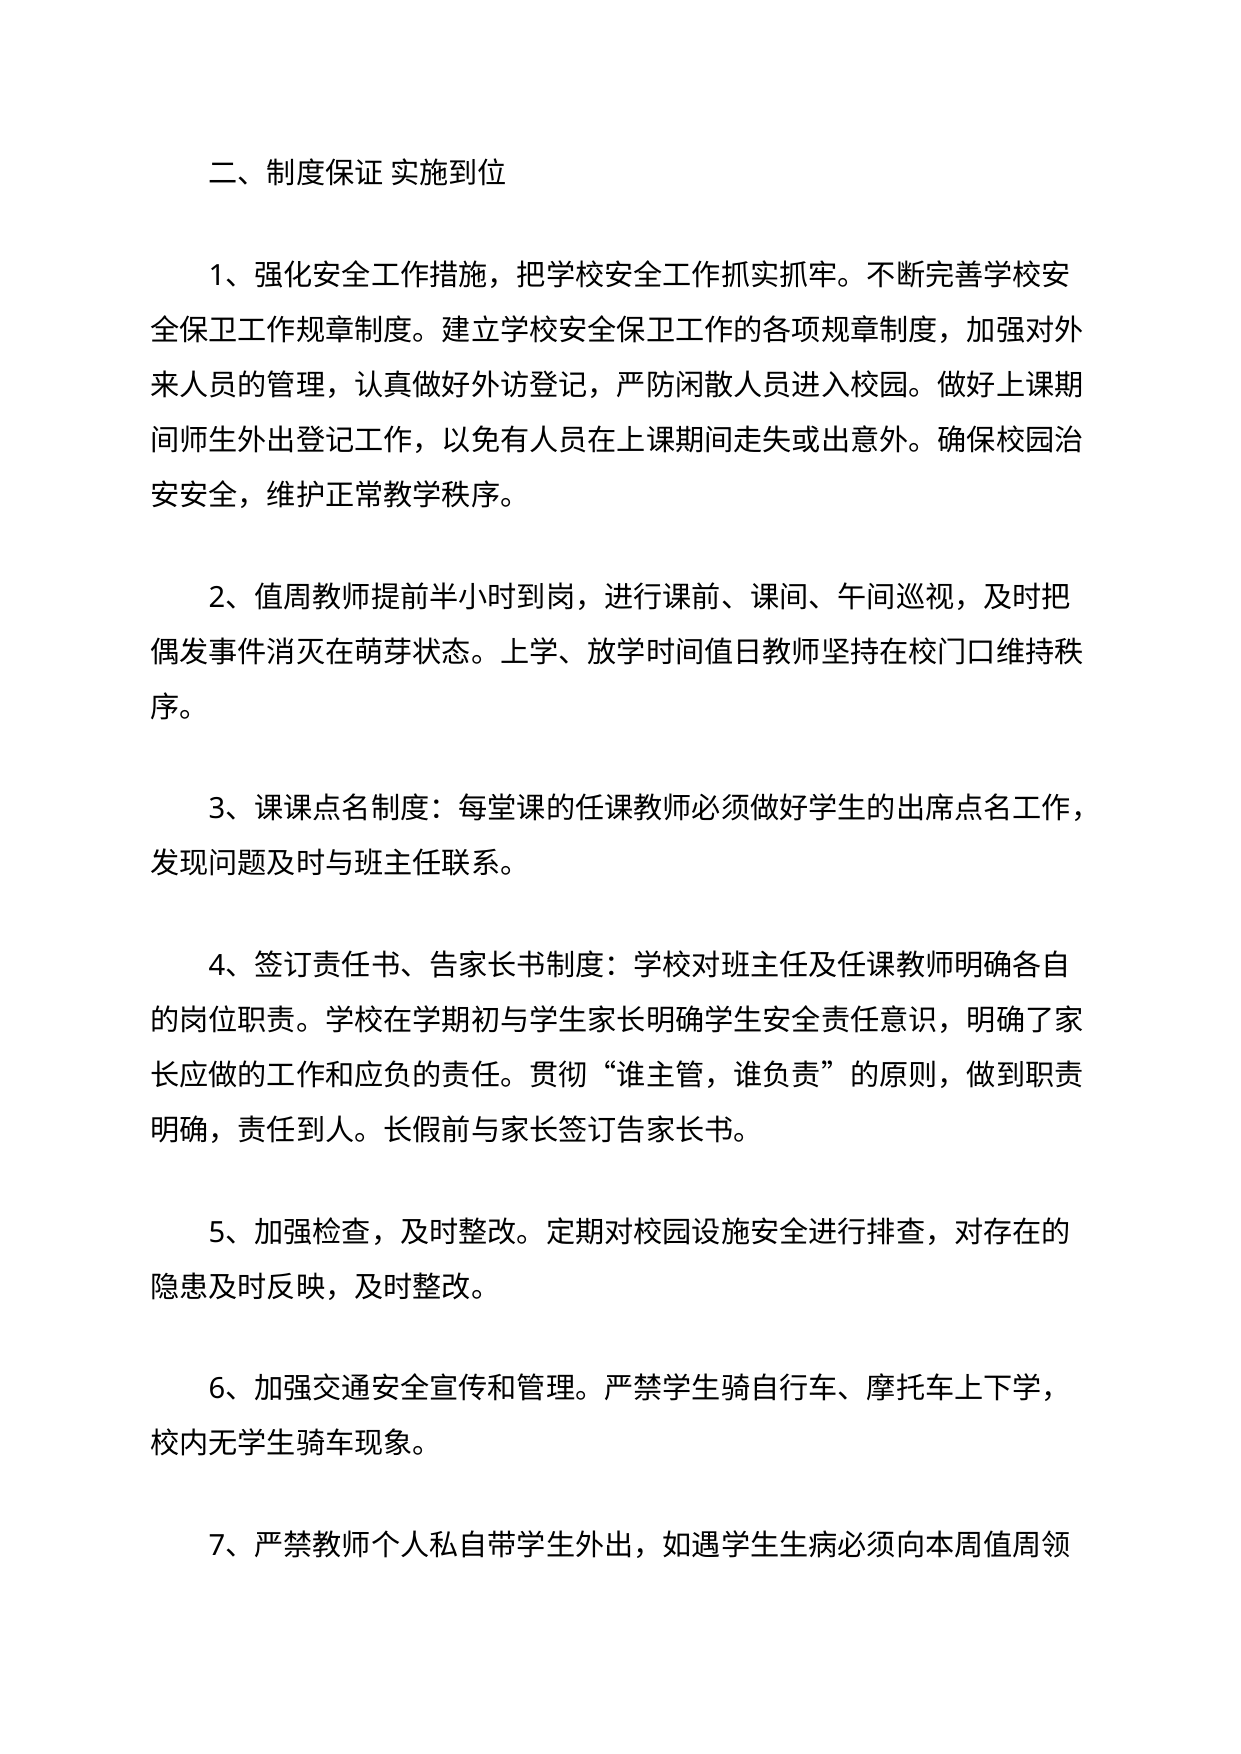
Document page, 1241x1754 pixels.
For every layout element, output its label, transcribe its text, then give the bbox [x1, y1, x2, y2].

text 4、签订责任书、告家长书制度：学校对班主任及任课教师明确各自的岗位职责。学校在学期初与学生家长明确学生安全责任意识，明确了家长应做的工作和应负的责任。贯彻“谁主管，谁负责”的原则，做到职责明确，责任到人。长假前与家长签订告家长书。 [150, 942, 1090, 1149]
text 1、强化安全工作措施，把学校安全工作抓实抓牢。不断完善学校安全保卫工作规章制度。建立学校安全保卫工作的各项规章制度，加强对外来人员的管理，认真做好外访登记，严防闲散人员进入校园。做好上课期间师生外出登记工作，以免有人员在上课期间走失或出意外。确保校园治安安全，维护正常教学秩序。 [150, 252, 1090, 514]
text 二、制度保证 实施到位 [150, 150, 1090, 192]
text 3、课课点名制度：每堂课的任课教师必须做好学生的出席点名工作，发现问题及时与班主任联系。 [150, 785, 1090, 882]
text 2、值周教师提前半小时到岗，进行课前、课间、午间巡视，及时把偶发事件消灭在萌芽状态。上学、放学时间值日教师坚持在校门口维持秩序。 [150, 573, 1090, 725]
text 6、加强交通安全宣传和管理。严禁学生骑自行车、摩托车上下学，校内无学生骑车现象。 [150, 1365, 1090, 1462]
text 5、加强检查，及时整改。定期对校园设施安全进行排查，对存在的隐患及时反映，及时整改。 [150, 1208, 1090, 1306]
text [150, 1522, 1090, 1564]
